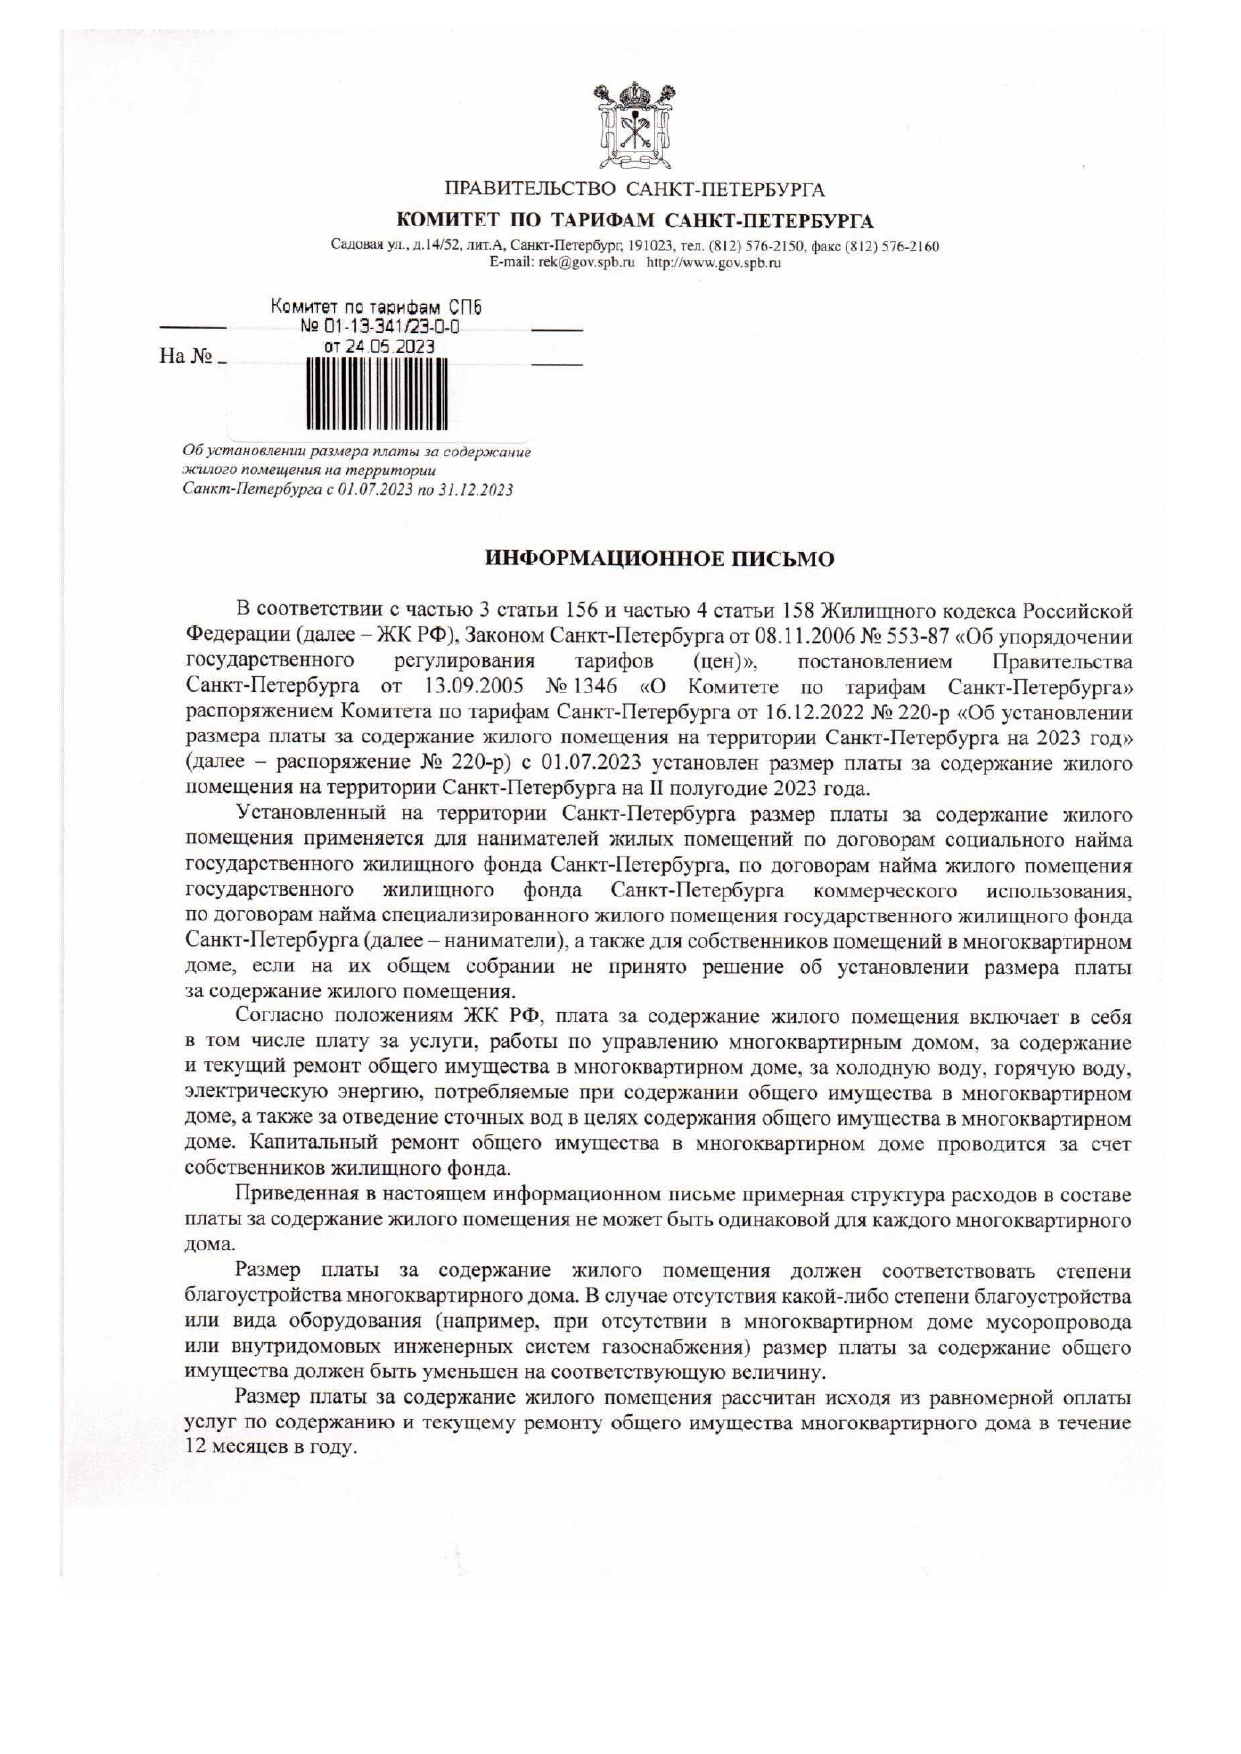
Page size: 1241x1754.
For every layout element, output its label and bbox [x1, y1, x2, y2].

picture [59, 29, 1166, 1593]
